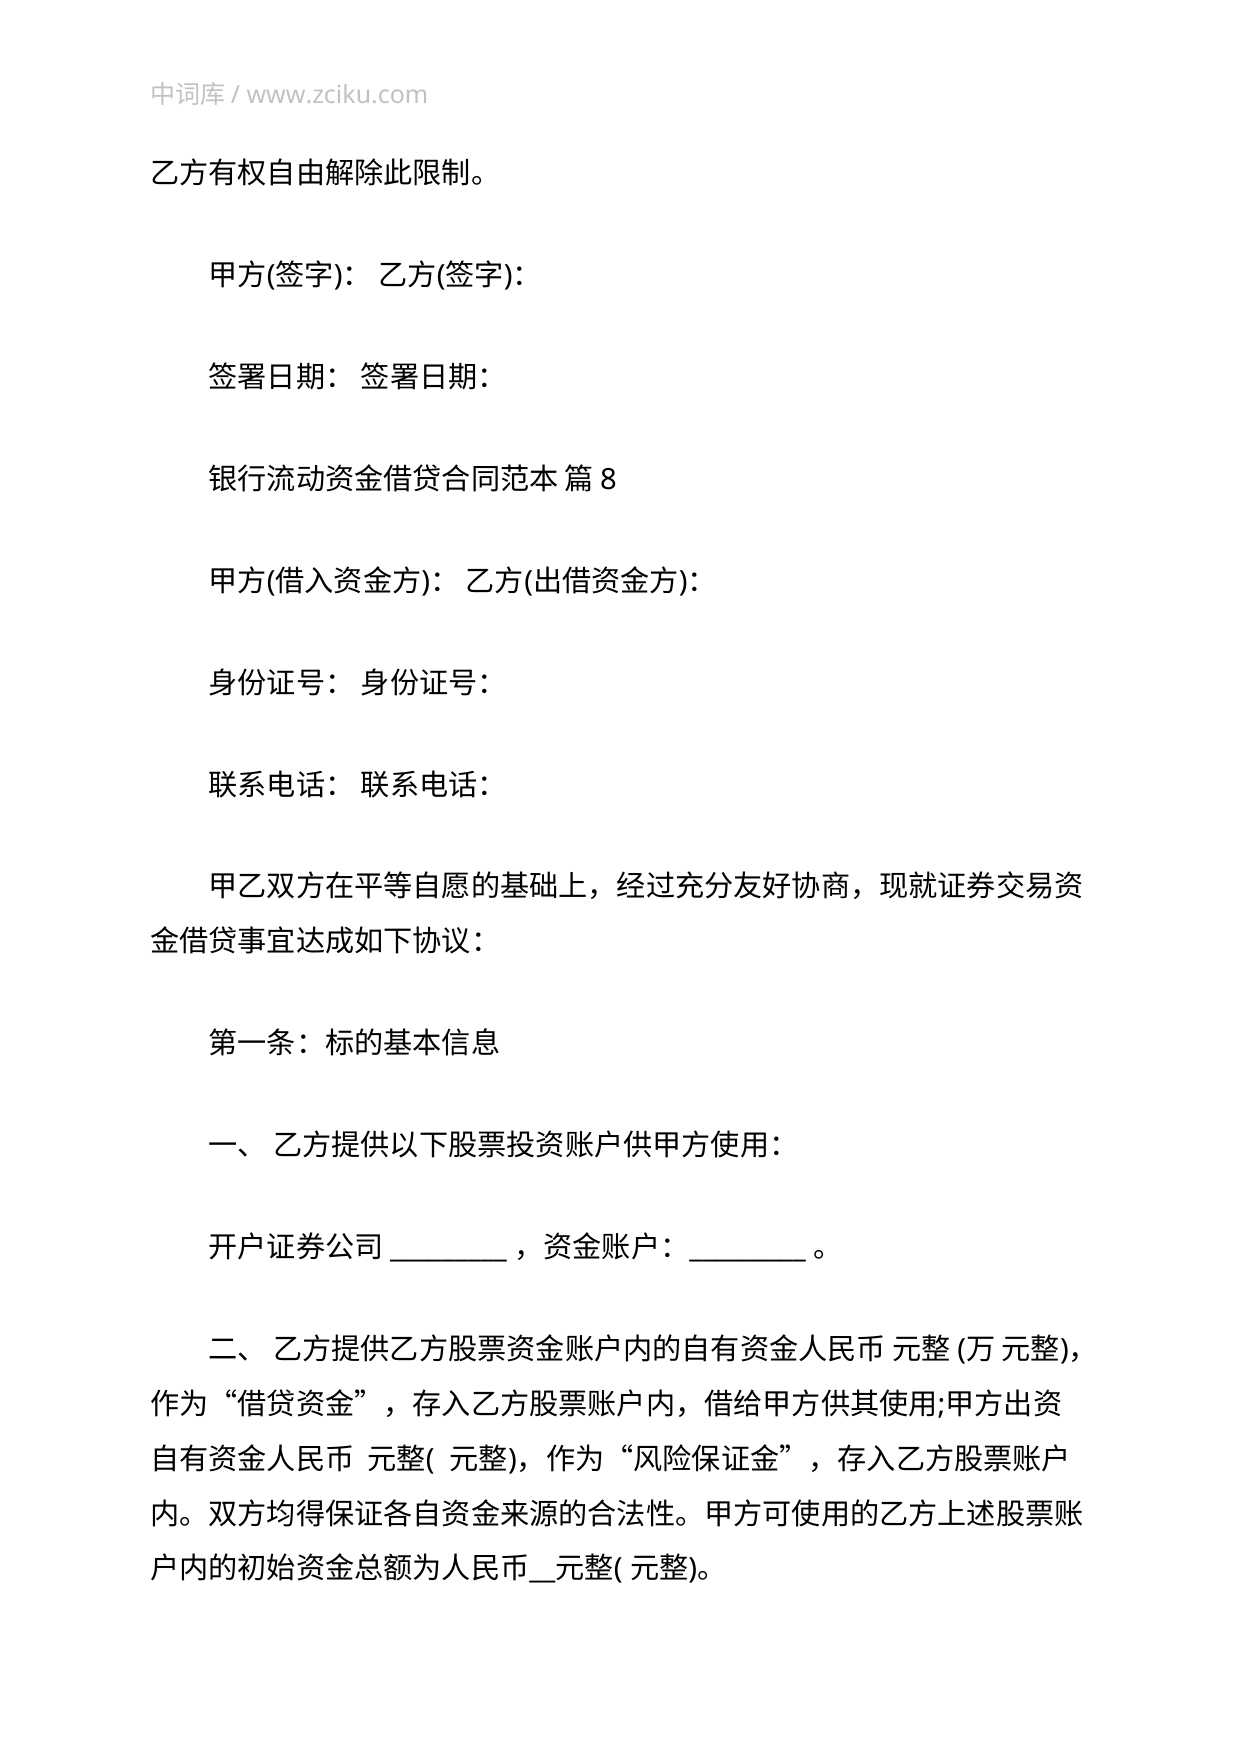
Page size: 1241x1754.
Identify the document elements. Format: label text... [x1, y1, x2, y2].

text 开户证券公司 _________ ，资金账户：_________ 。 [150, 1223, 1090, 1266]
text 第一条：标的基本信息 [150, 1020, 1090, 1062]
text 银行流动资金借贷合同范本 篇8 [150, 456, 1090, 498]
text 签署日期： 签署日期： [150, 354, 1090, 396]
text 身份证号： 身份证号： [150, 659, 1090, 702]
text 一、 乙方提供以下股票投资账户供甲方使用： [150, 1121, 1090, 1164]
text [150, 150, 1090, 192]
text 联系电话： 联系电话： [150, 761, 1090, 803]
text 甲方(借入资金方)： 乙方(出借资金方)： [150, 557, 1090, 600]
text 二、 乙方提供乙方股票资金账户内的自有资金人民币 元整 (万 元整)，作为“借贷资金”，存入乙方股票账户内，借给甲方供其使用;甲方出资自有资金人民币 元整( 元整)，作为“风险保证金”，存入乙方股票账户内。双方均得保证各自资金来源的合法性。甲方可使用的乙方上述股票账户内的初始资金总额为人民币__元整( 元整)。 [150, 1325, 1090, 1587]
text 甲乙双方在平等自愿的基础上，经过充分友好协商，现就证券交易资金借贷事宜达成如下协议： [150, 863, 1090, 960]
text 甲方(签字)： 乙方(签字)： [150, 252, 1090, 294]
